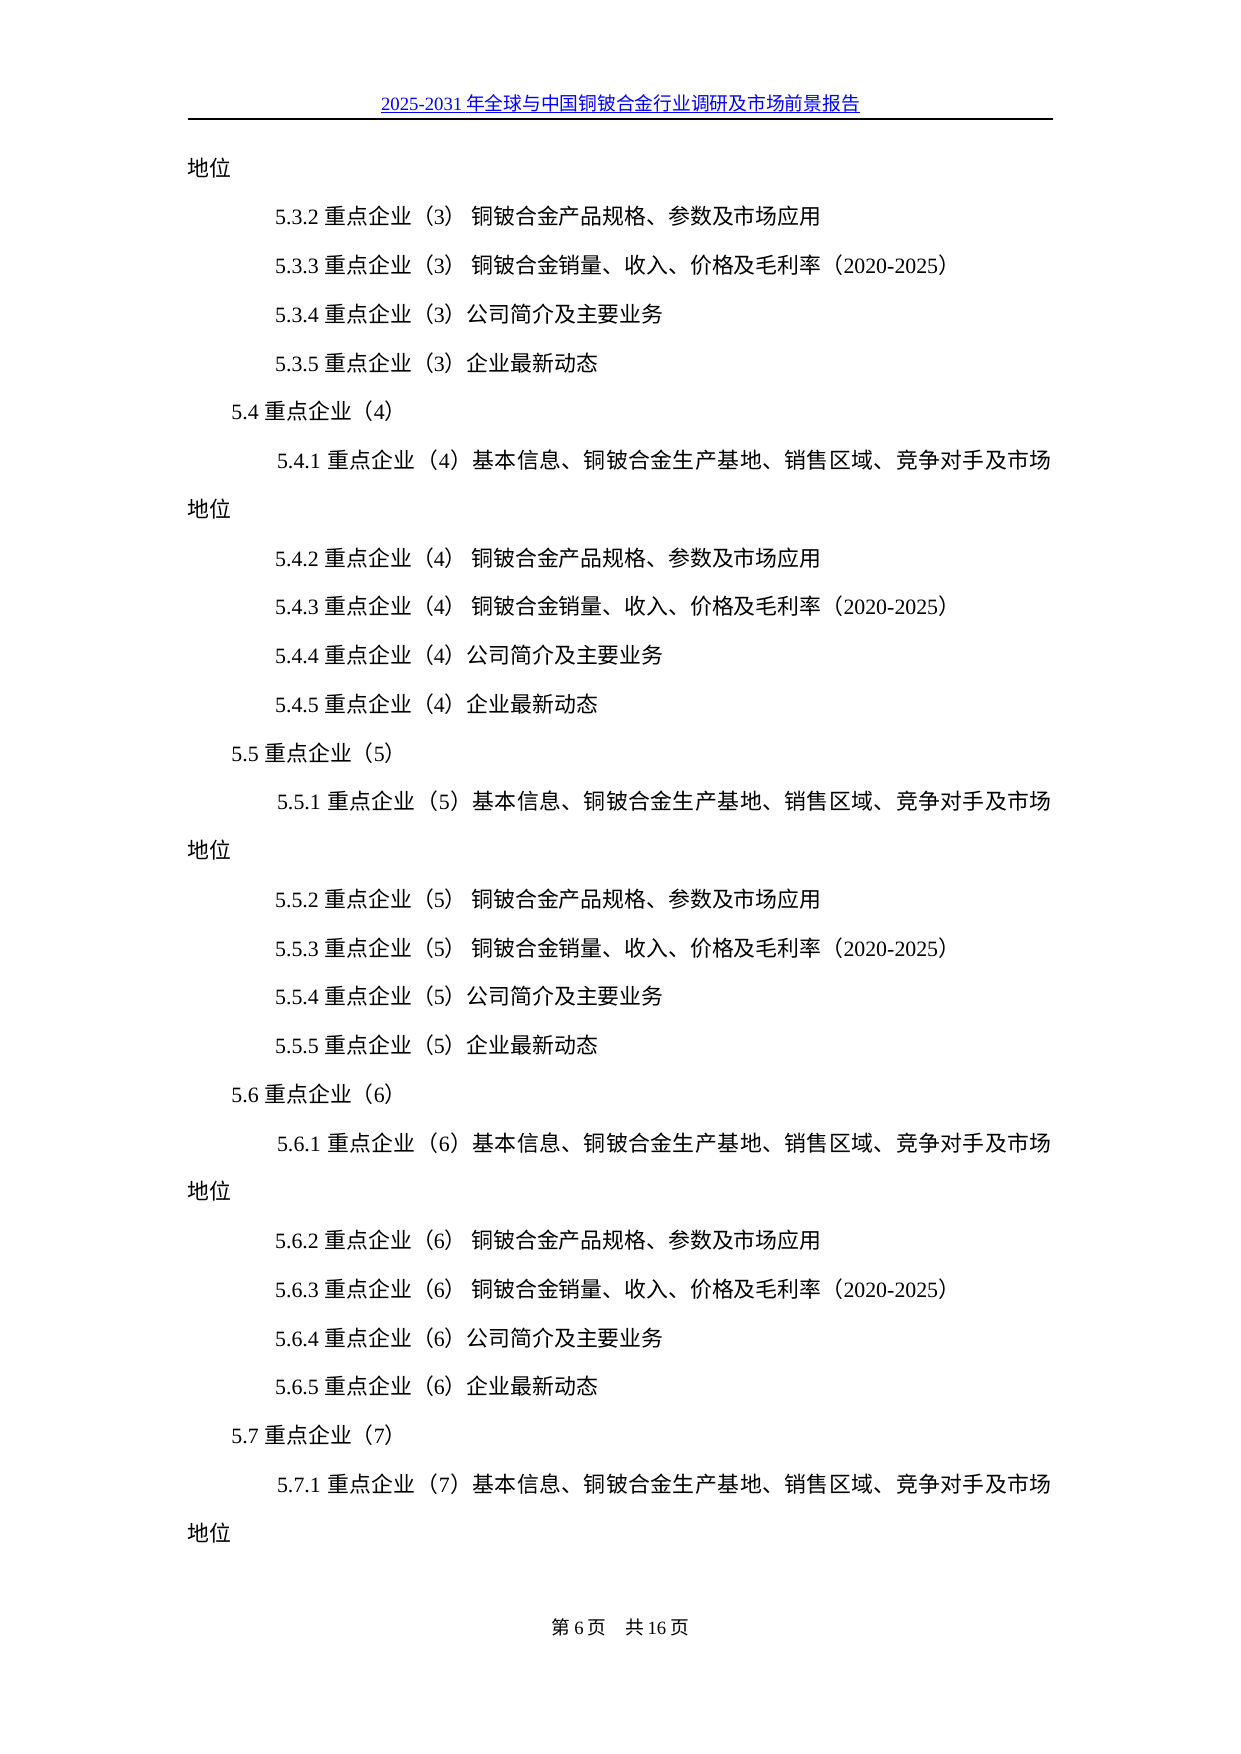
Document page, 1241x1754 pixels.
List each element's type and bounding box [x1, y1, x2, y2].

text [187, 150, 1053, 1548]
